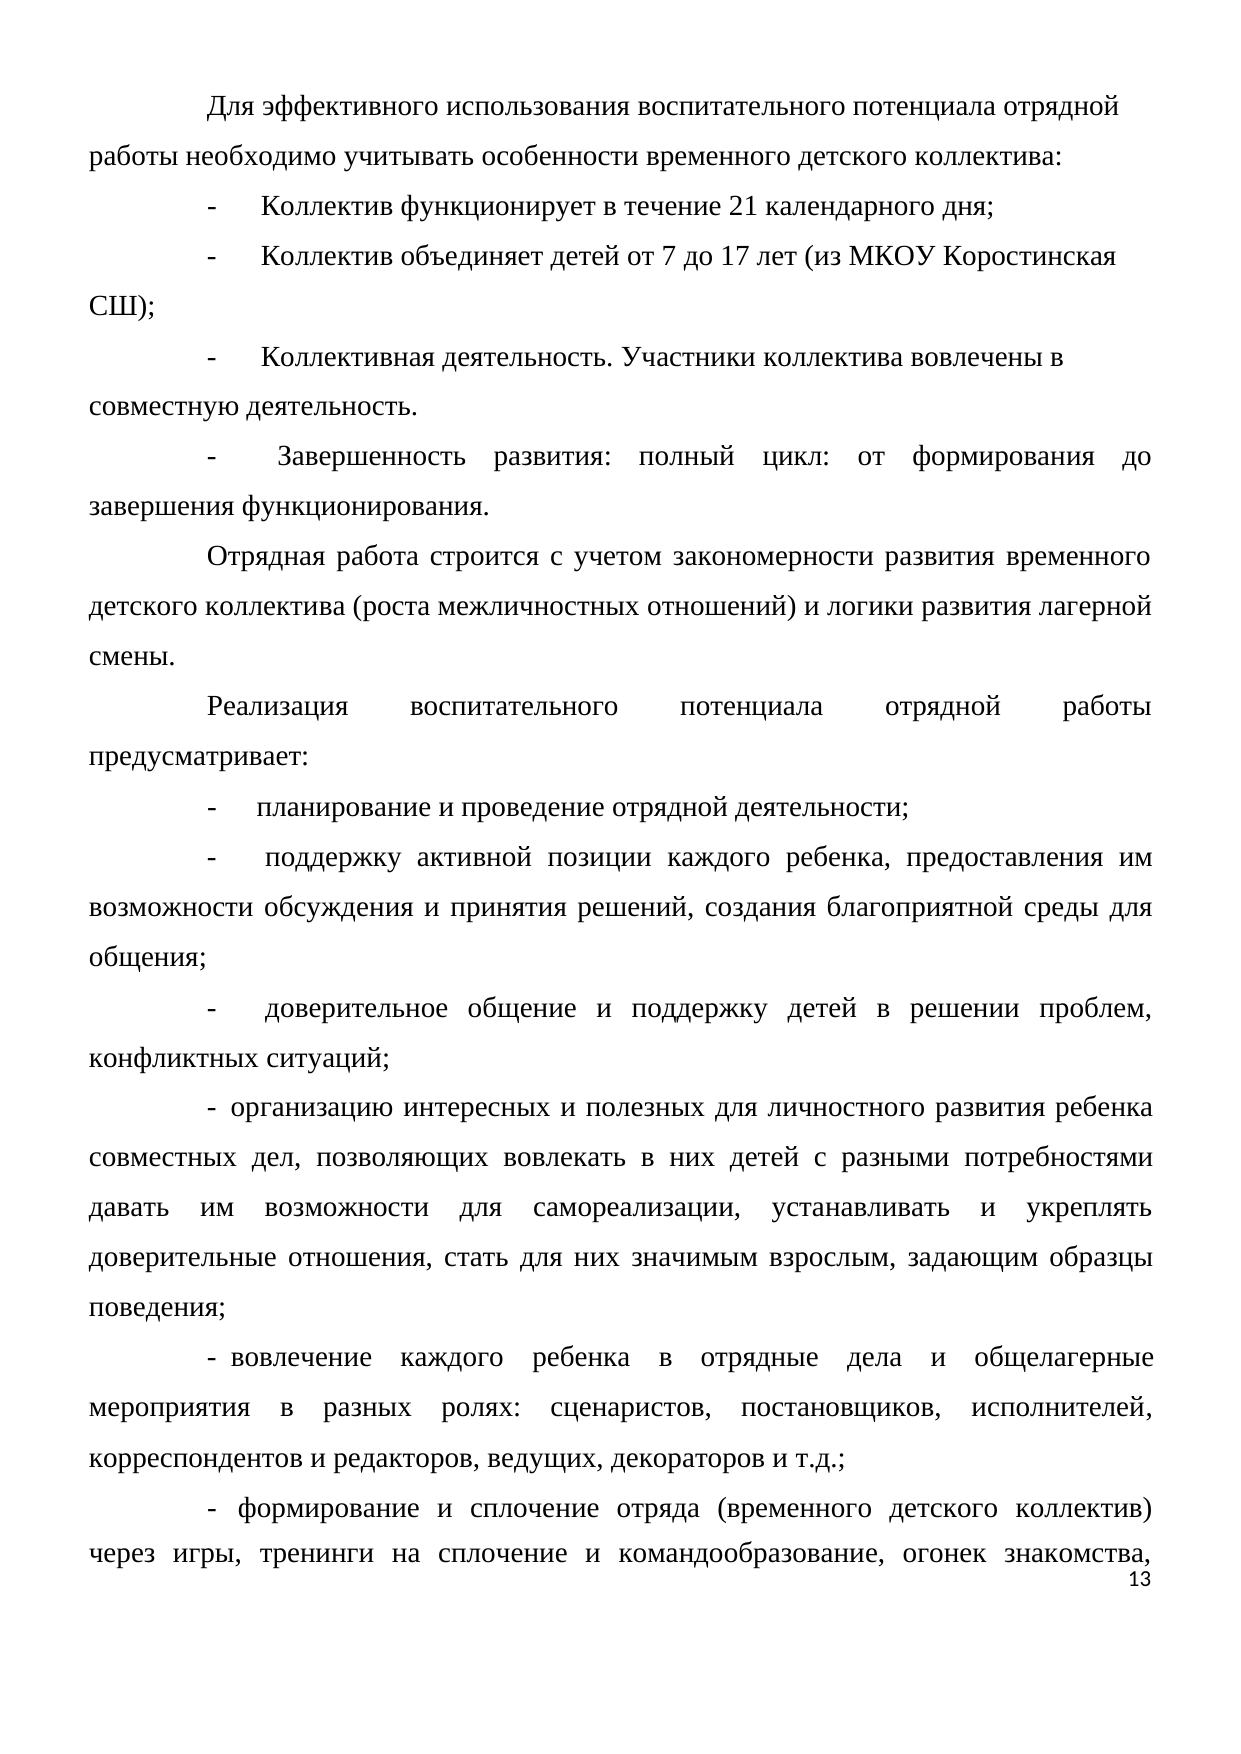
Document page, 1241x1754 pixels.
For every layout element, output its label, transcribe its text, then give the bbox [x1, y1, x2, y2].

text Для эффективного использования воспитательного потенциала отрядной работы необходимо учитывать особенности временного детского коллектива: [89, 88, 1125, 171]
text - поддержку активной позиции каждого ребенка, предоставления им возможности обсуждения и принятия решений, создания благоприятной среды для общения; [89, 839, 1153, 973]
text - Коллектив объединяет детей от 7 до 17 лет (из МКОУ Коростинская СШ); [89, 238, 1120, 322]
text - планирование и проведение отрядной деятельности; [207, 789, 1154, 822]
text - Коллективная деятельность. Участники коллектива вовлечены в совместную деятельность. [89, 339, 1071, 422]
text через игры, тренинги на сплочение и командообразование, огонек знакомства, 13 [81, 1540, 1151, 1592]
text - организацию интересных и полезных для личностного развития ребенка совместных дел, позволяющих вовлекать в них детей с разными потребностями давать им возможности для самореализации, устанавливать и укреплять доверительные отношения, стать для них значимым взрослым, задающим образцы поведения; [89, 1089, 1153, 1323]
text - формирование и сплочение отряда (временного детского коллектив) [207, 1490, 1154, 1523]
text Реализация воспитательного потенциала отрядной работы предусматривает: [89, 688, 1158, 772]
text - Коллектив функционирует в течение 21 календарного дня; [207, 188, 1154, 221]
text Отрядная работа строится с учетом закономерности развития временного детского коллектива (роста межличностных отношений) и логики развития лагерной смены. [89, 538, 1158, 672]
text - Завершенность развития: полный цикл: от формирования до завершения функционирования. [89, 438, 1158, 522]
text - вовлечение каждого ребенка в отрядные дела и общелагерные мероприятия в разных ролях: сценаристов, постановщиков, исполнителей, корреспондентов и редакторов, ведущих, декораторов и т.д.; [89, 1339, 1154, 1473]
text - доверительное общение и поддержку детей в решении проблем, конфликтных ситуаций; [89, 990, 1158, 1073]
